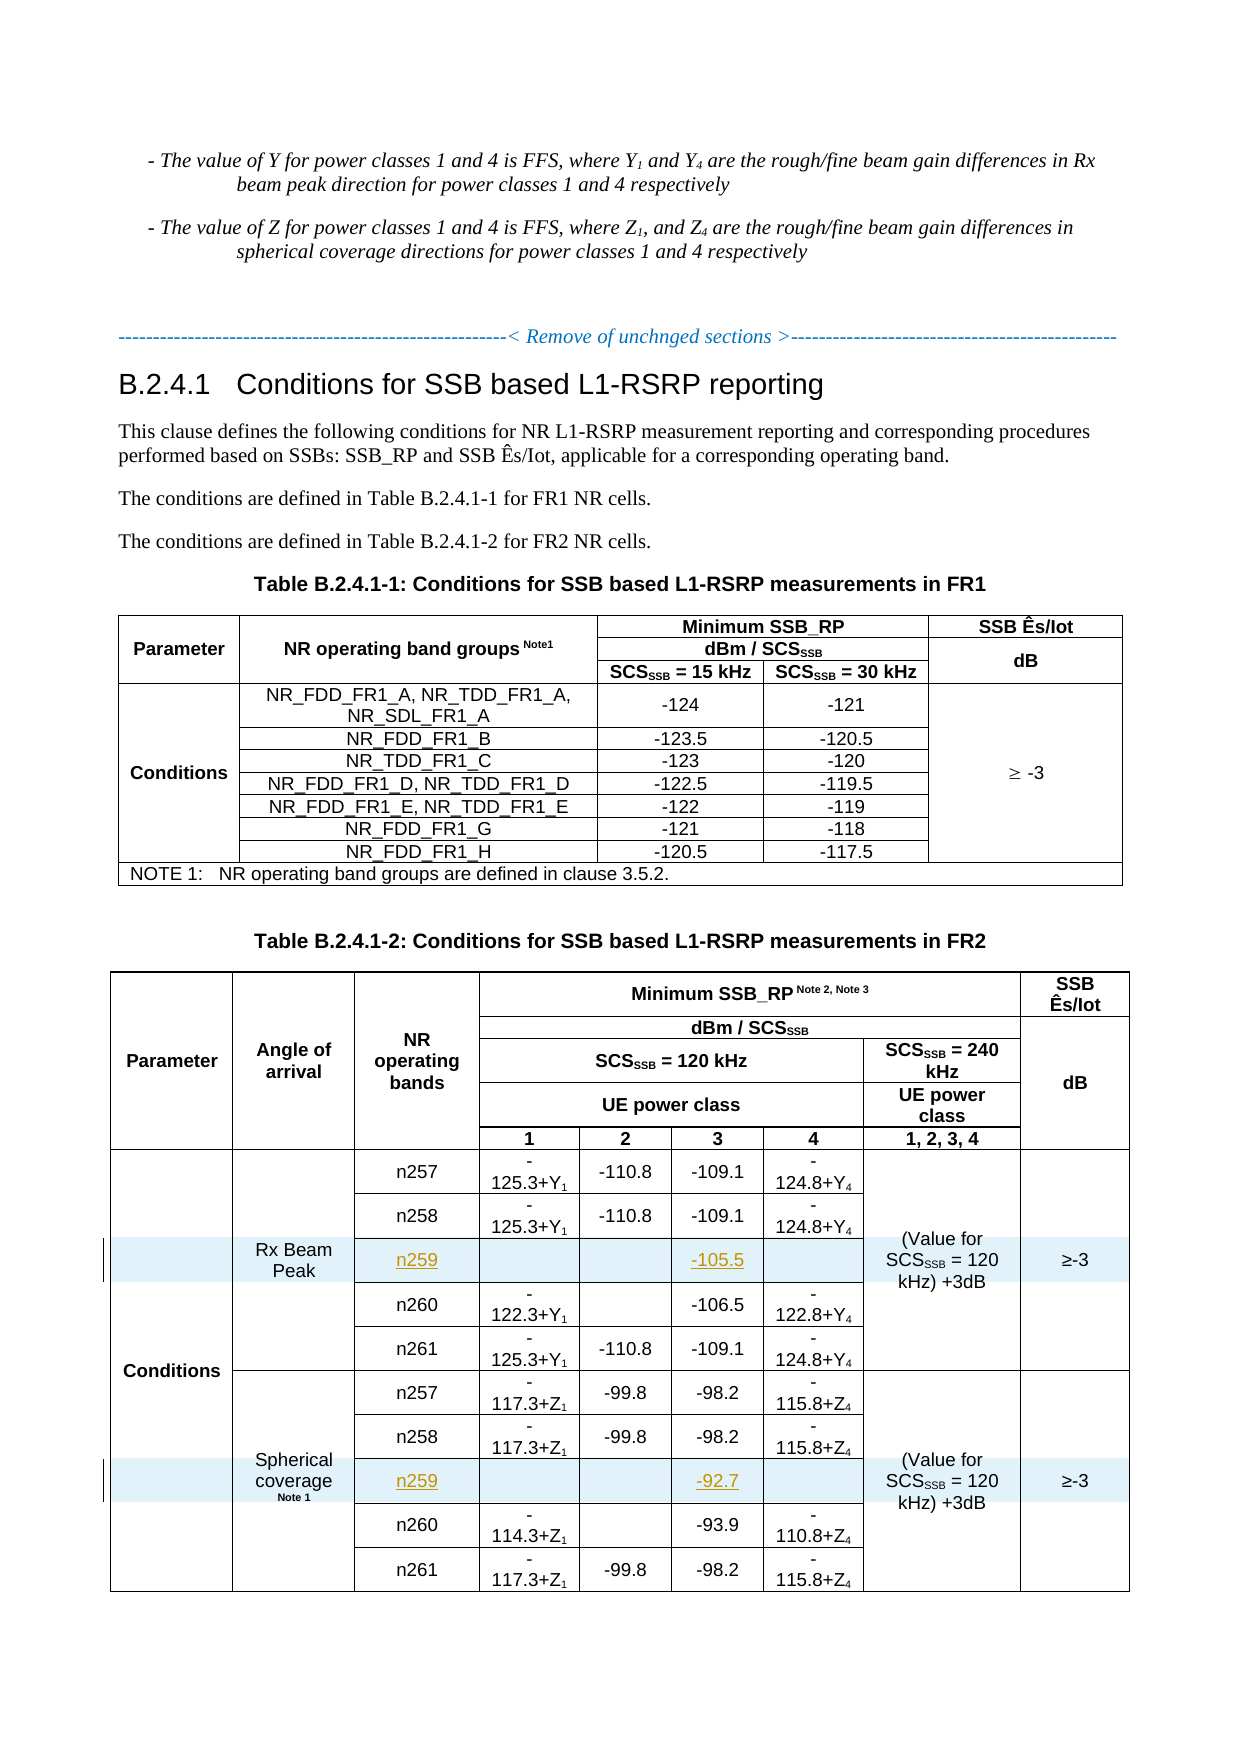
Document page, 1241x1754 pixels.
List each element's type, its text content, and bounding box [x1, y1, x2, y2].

table_cell 1 [480, 1128, 579, 1149]
table_cell n261 [355, 1548, 479, 1591]
table_cell -114.3+Z1 [480, 1504, 579, 1547]
table_header Parameter [111, 973, 232, 1149]
table_cell [580, 1504, 671, 1547]
table_header Angle of arrival [233, 973, 354, 1149]
table_cell 1, 2, 3, 4 [864, 1128, 1020, 1149]
text Table B.2.4.1-2: Conditions for SSB based L1-RSRP measurements in FR2 [118, 929, 1122, 953]
table_cell -3 [929, 684, 1122, 862]
table_cell -125.3+Y1 [480, 1327, 579, 1370]
text This clause defines the following conditions for NR L1-RSRP measurement reporting and corresponding procedures performed based on SSBs: SSB_RP and SSB Ês/Iot, applicable for a corresponding operating band. [118, 419, 1122, 467]
table_cell -125.3+Y1 [480, 1150, 579, 1193]
table_cell -122.3+Y1 [480, 1283, 579, 1326]
table_header SSB Ês/Iot [1021, 973, 1129, 1016]
table_header Parameter [119, 616, 239, 682]
table_cell -120.5 [598, 841, 763, 862]
table_cell -109.1 [672, 1194, 763, 1237]
table_cell 2 [580, 1128, 671, 1149]
table_cell ≥-3 [1021, 1150, 1129, 1370]
table_cell -121 [764, 684, 928, 727]
table_cell NR_FDD_FR1_H [240, 841, 597, 862]
table_cell dBm / SCSSSB [598, 638, 928, 660]
table_cell -98.2 [672, 1548, 763, 1591]
table_cell -120.5 [764, 728, 928, 749]
text The conditions are defined in Table B.2.4.1-1 for FR1 NR cells. [118, 486, 1122, 510]
table_header NR operating band groups Note1 [240, 616, 597, 682]
table_cell n261 [355, 1327, 479, 1370]
table_cell -118 [764, 818, 928, 839]
table_cell n257 [355, 1150, 479, 1193]
table_cell (Value for SCSSSB = 120 kHz) +3dB [864, 1371, 1020, 1591]
table_cell -124.8+Y4 [764, 1150, 863, 1193]
table_cell SCSSSB = 120 kHz [480, 1039, 863, 1082]
table_cell NR_FDD_FR1_A, NR_TDD_FR1_A, NR_SDL_FR1_A [240, 684, 597, 727]
table_cell NOTE 1: NR operating band groups are defined in clause 3.5.2. [119, 863, 1122, 885]
table_cell -99.8 [580, 1371, 671, 1414]
table_cell SCSSSB = 15 kHz [598, 661, 763, 682]
table_cell -122.8+Y4 [764, 1283, 863, 1326]
table_cell -115.8+Z4 [764, 1371, 863, 1414]
table_cell (Value for SCSSSB = 120 kHz) +3dB [864, 1150, 1020, 1370]
text The conditions are defined in Table B.2.4.1-2 for FR2 NR cells. [118, 529, 1122, 553]
table_cell -93.9 [672, 1504, 763, 1547]
table_cell Conditions [111, 1150, 232, 1591]
table_cell dB [929, 638, 1122, 682]
table_cell -117.3+Z1 [480, 1415, 579, 1458]
table_cell -122 [598, 795, 763, 817]
table_cell -125.3+Y1 [480, 1194, 579, 1237]
table_cell n258 [355, 1415, 479, 1458]
table_cell -117.3+Z1 [480, 1548, 579, 1591]
table_cell -98.2 [672, 1371, 763, 1414]
table_cell NR_FDD_FR1_D, NR_TDD_FR1_D [240, 773, 597, 794]
table_header Minimum SSB_RP [598, 616, 928, 637]
table_cell -106.5 [672, 1283, 763, 1326]
table_cell Spherical coverage Note 1 [233, 1371, 354, 1591]
table_cell -119.5 [764, 773, 928, 794]
table_cell -115.8+Z4 [764, 1548, 863, 1591]
text - The value of Y for power classes 1 and 4 is FFS, where Y1 and Y4 are the rough/fine beam gain differences in Rx beam peak direction for power classes 1 and 4 respectively [148, 148, 1122, 196]
table_cell NR_FDD_FR1_B [240, 728, 597, 749]
table_cell 3 [672, 1128, 763, 1149]
table_cell -124.8+Y4 [764, 1194, 863, 1237]
table_cell -123 [598, 750, 763, 772]
table_cell -117.3+Z1 [480, 1371, 579, 1414]
table_cell n257 [355, 1371, 479, 1414]
table_cell -110.8 [580, 1327, 671, 1370]
table_cell -117.5 [764, 841, 928, 862]
table_cell Conditions [119, 684, 239, 862]
table_cell dBm / SCSSSB [480, 1017, 1020, 1038]
table_cell -110.8+Z4 [764, 1504, 863, 1547]
table_cell Rx Beam Peak [233, 1150, 354, 1370]
table_cell [580, 1283, 671, 1326]
table_cell NR_FDD_FR1_G [240, 818, 597, 839]
table_cell -121 [598, 818, 763, 839]
table_cell -110.8 [580, 1194, 671, 1237]
table_cell SCSSSB = 240 kHz [864, 1039, 1020, 1082]
table_cell n260 [355, 1283, 479, 1326]
table_cell -98.2 [672, 1415, 763, 1458]
table_header Minimum SSB_RP Note 2, Note 3 [480, 973, 1020, 1016]
table_cell ≥-3 [1021, 1371, 1129, 1591]
table_cell -120 [764, 750, 928, 772]
table_cell UE power class [480, 1083, 863, 1126]
table_cell -124 [598, 684, 763, 727]
text - The value of Z for power classes 1 and 4 is FFS, where Z1, and Z4 are the rough/fine beam gain differences in spherical coverage directions for power classes 1 and 4 respectively [148, 214, 1122, 263]
table_cell -123.5 [598, 728, 763, 749]
table_cell 4 [764, 1128, 863, 1149]
table_cell -115.8+Z4 [764, 1415, 863, 1458]
table_cell -110.8 [580, 1150, 671, 1193]
table_cell -109.1 [672, 1327, 763, 1370]
text Table B.2.4.1-1: Conditions for SSB based L1-RSRP measurements in FR1 [118, 572, 1122, 596]
table_cell NR_TDD_FR1_C [240, 750, 597, 772]
table_cell n260 [355, 1504, 479, 1547]
table_cell -119 [764, 795, 928, 817]
table_cell -122.5 [598, 773, 763, 794]
table_header NR operating bands [355, 973, 479, 1149]
table_cell UE power class [864, 1083, 1020, 1126]
table_cell NR_FDD_FR1_E, NR_TDD_FR1_E [240, 795, 597, 817]
table_cell dB [1021, 1017, 1129, 1149]
table_cell -99.8 [580, 1548, 671, 1591]
table_cell -109.1 [672, 1150, 763, 1193]
table_cell n258 [355, 1194, 479, 1237]
table_header SSB Ês/Iot [929, 616, 1122, 637]
text --------------------------------------------------------< Remove of unchnged sections >----------------------------------------------- [118, 324, 1122, 348]
subtitle B.2.4.1 Conditions for SSB based L1-RSRP reporting [118, 367, 1122, 401]
table_cell -99.8 [580, 1415, 671, 1458]
table_cell SCSSSB = 30 kHz [764, 661, 928, 682]
table_cell -124.8+Y4 [764, 1327, 863, 1370]
